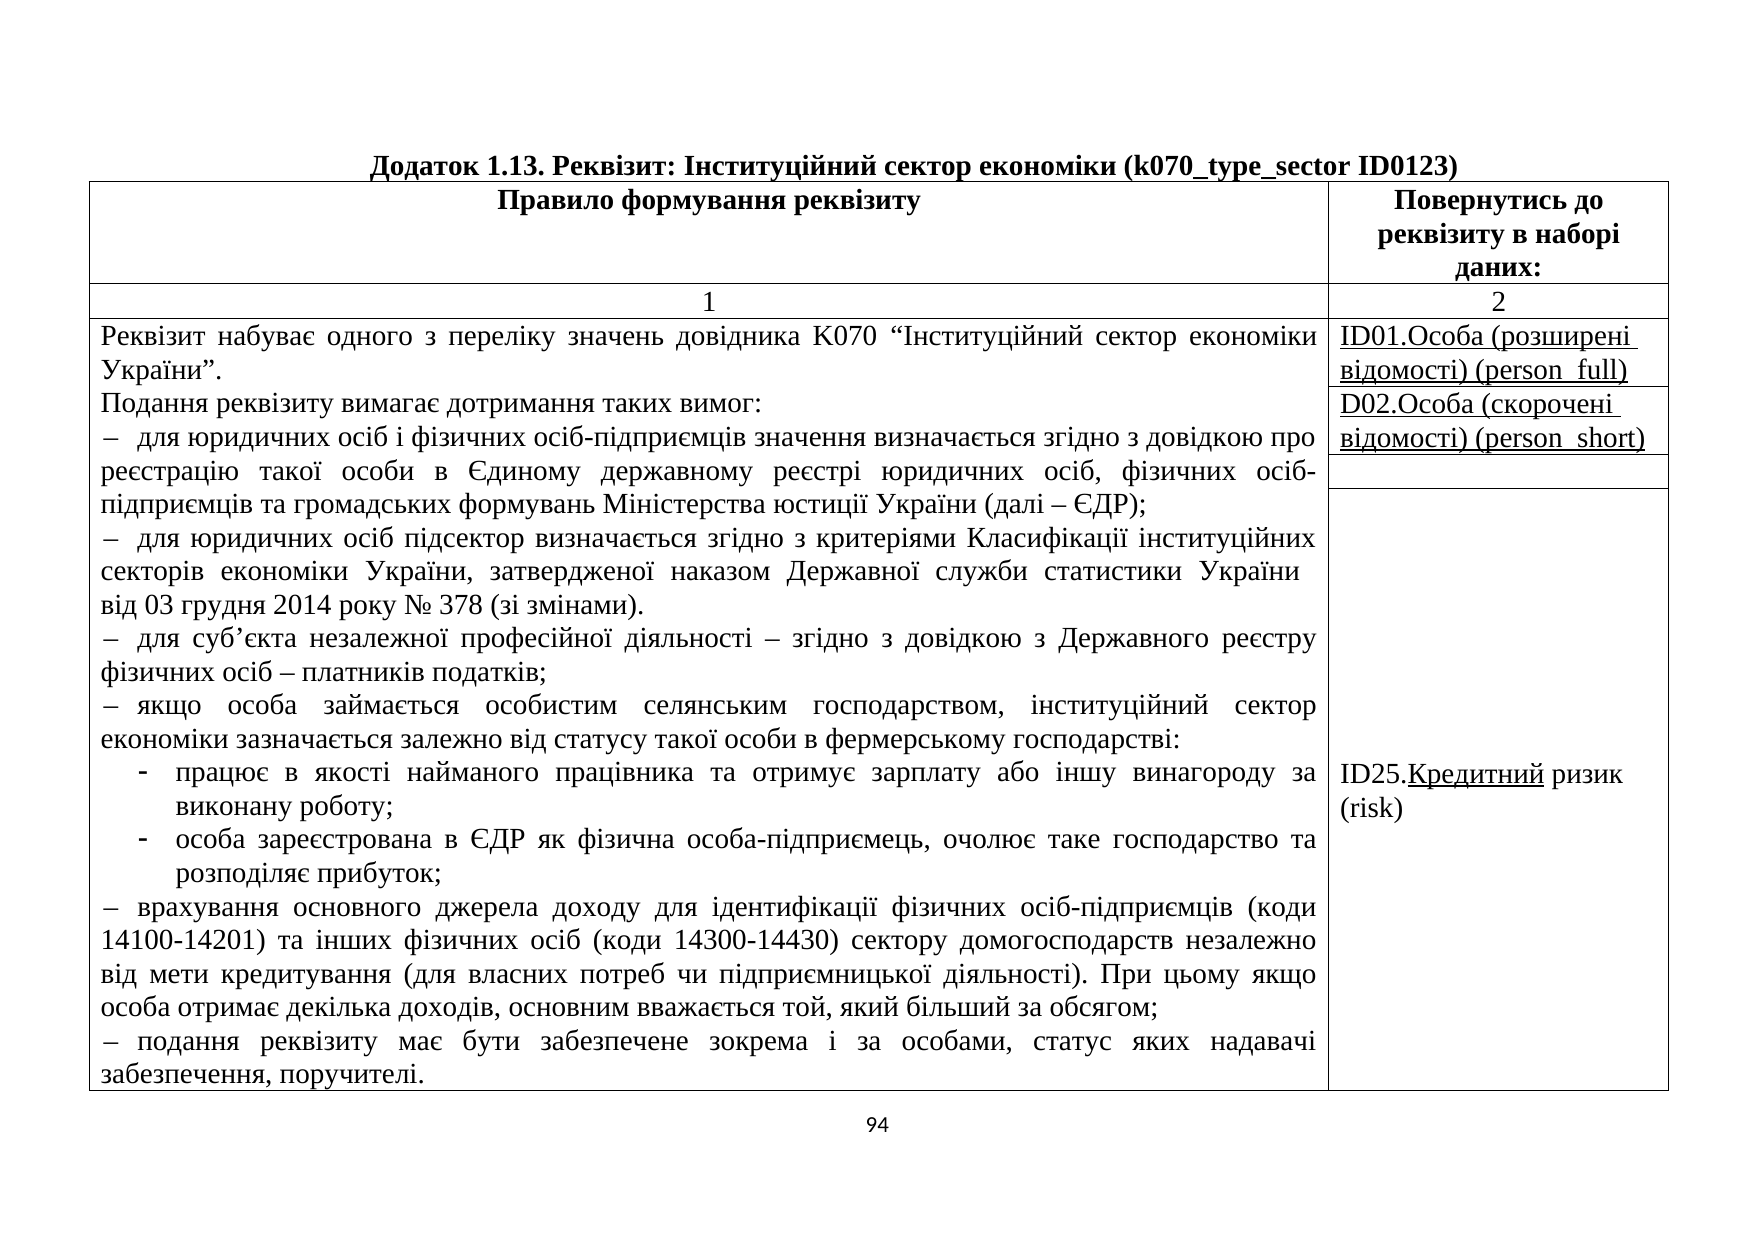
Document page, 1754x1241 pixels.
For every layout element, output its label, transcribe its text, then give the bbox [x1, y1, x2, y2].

table_cell [1329, 455, 1668, 488]
table_cell 1 [90, 284, 1328, 317]
table_cell Реквізит набуває одного з переліку значень довідника K070 “Інституційний сектор економіки України”. Подання реквізиту вимагає дотримання таких вимог: для юридичних осіб і фізичних осіб-підприємців значення визначається згідно з довідкою про реєстрацію такої особи в Єдиному державному реєстрі юридичних осіб, фізичних осіб-підприємців та громадських формувань Міністерства юстиції України (далі – ЄДР); для юридичних осіб підсектор визначається згідно з критеріями Класифікації інституційних секторів економіки України, затвердженої наказом Державної служби статистики України від 03 грудня 2014 року № 378 (зі змінами). для суб’єкта незалежної професійної діяльності – згідно з довідкою з Державного реєстру фізичних осіб – платників податків; якщо особа займається особистим селянським господарством, інституційний сектор економіки зазначається залежно від статусу такої особи в фермерському господарстві: працює в якості найманого працівника та отримує зарплату або іншу винагороду за виконану роботу; особа зареєстрована в ЄДР як фізична особа-підприємець, очолює таке господарство та розподіляє прибуток; врахування основного джерела доходу для ідентифікації фізичних осіб-підприємців (коди 14100-14201) та інших фізичних осіб (коди 14300-14430) сектору домогосподарств незалежно від мети кредитування (для власних потреб чи підприємницької діяльності). При цьому якщо особа отримає декілька доходів, основним вважається той, який більший за обсягом; подання реквізиту має бути забезпечене зокрема і за особами, статус яких надавачі забезпечення, поручителі. [90, 319, 1328, 1090]
table_cell 2 [1329, 284, 1668, 317]
table_cell ID01.Особа (розширені відомості) (person_full) [1329, 319, 1668, 386]
text Додаток 1.13. Реквізит: Інституційний сектор економіки (k070_type_sector ID0123) [88, 148, 1665, 181]
table_cell D02.Особа (скорочені відомості) (person_short) [1329, 387, 1668, 454]
table_header Повернутись до реквізиту в наборі даних: [1329, 182, 1668, 283]
table_cell ID25.Кредитний ризик (risk) [1329, 489, 1668, 1090]
table_header Правило формування реквізиту [90, 182, 1328, 283]
